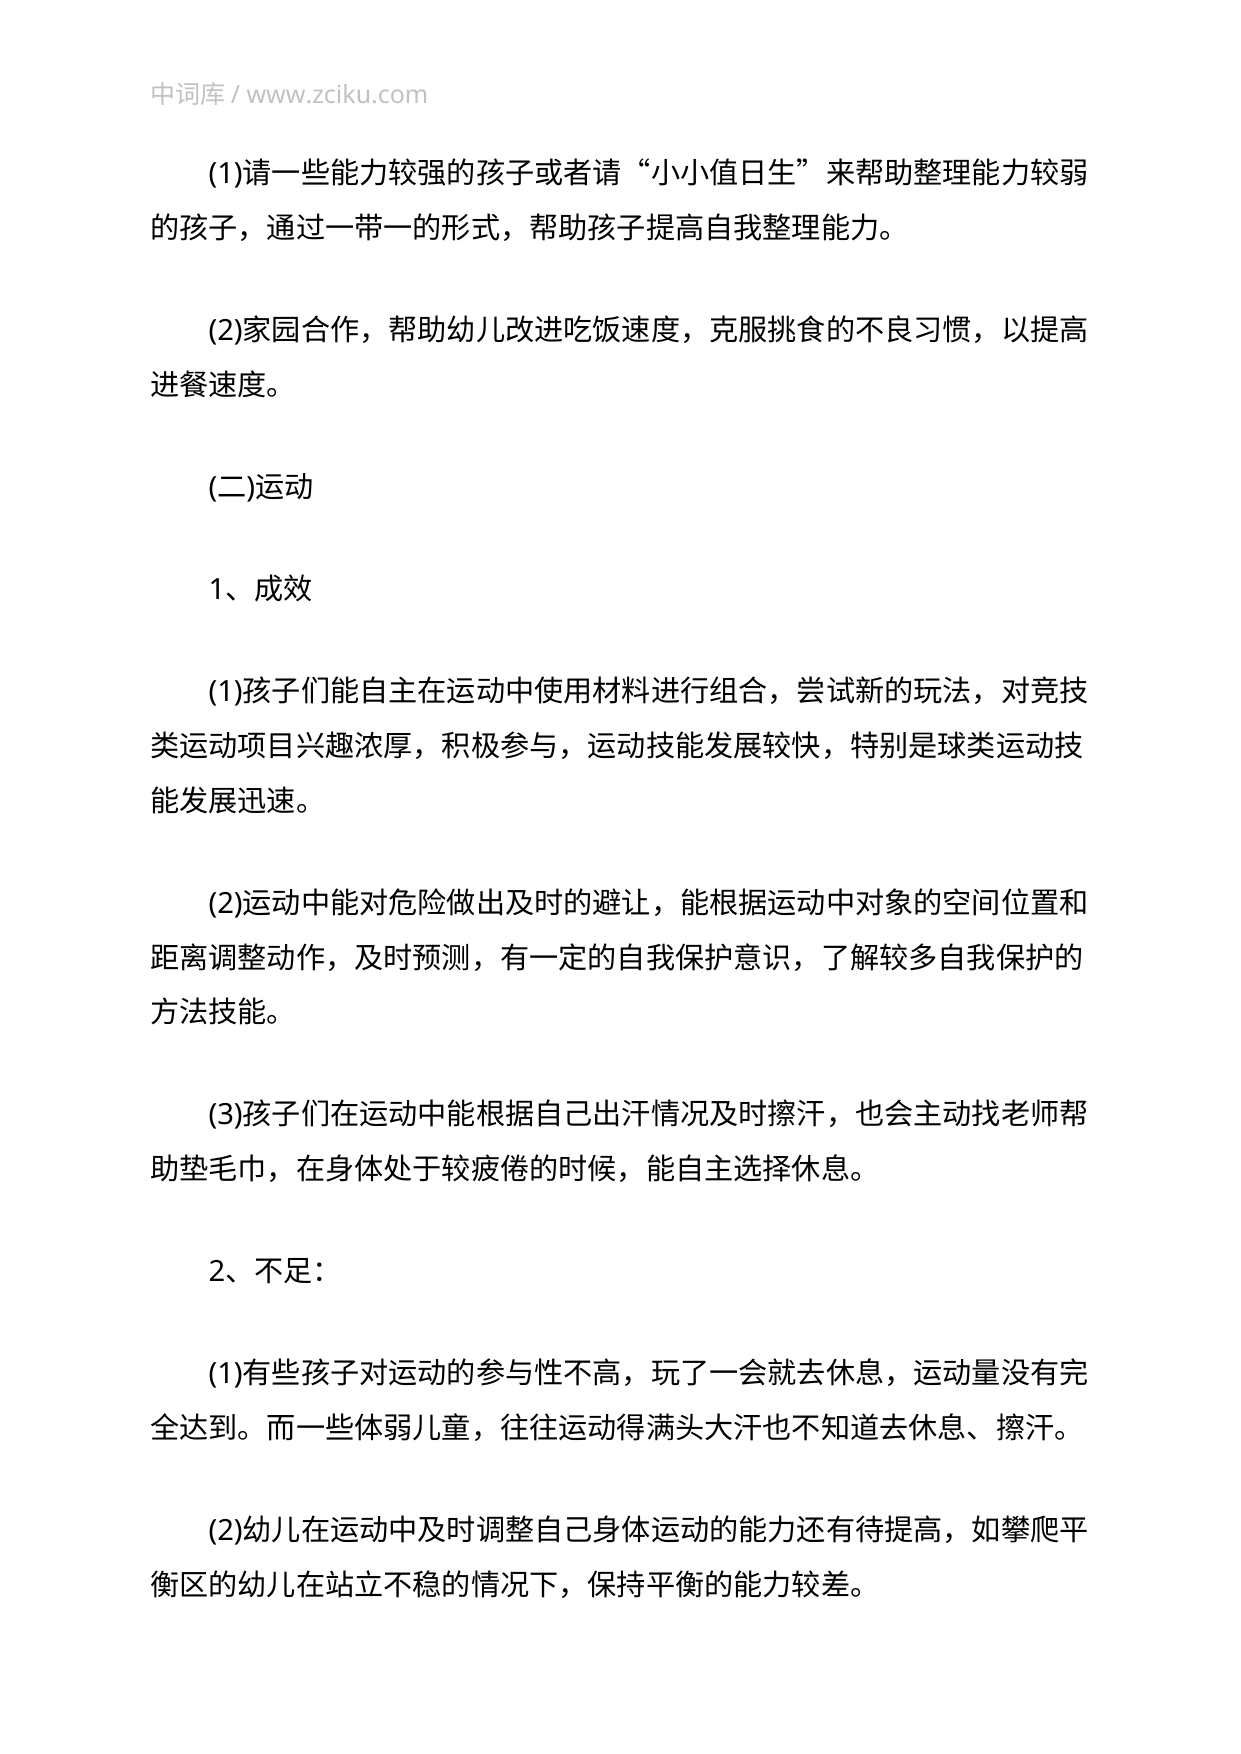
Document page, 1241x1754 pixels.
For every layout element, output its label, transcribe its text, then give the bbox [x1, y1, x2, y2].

text (二)运动 [150, 463, 1090, 506]
text (1)有些孩子对运动的参与性不高，玩了一会就去休息，运动量没有完全达到。而一些体弱儿童，往往运动得满头大汗也不知道去休息、擦汗。 [150, 1349, 1090, 1447]
text (1)孩子们能自主在运动中使用材料进行组合，尝试新的玩法，对竞技类运动项目兴趣浓厚，积极参与，运动技能发展较快，特别是球类运动技能发展迅速。 [150, 667, 1090, 820]
text (1)请一些能力较强的孩子或者请“小小值日生”来帮助整理能力较弱的孩子，通过一带一的形式，帮助孩子提高自我整理能力。 [150, 150, 1090, 247]
text (3)孩子们在运动中能根据自己出汗情况及时擦汗，也会主动找老师帮助垫毛巾，在身体处于较疲倦的时候，能自主选择休息。 [150, 1091, 1090, 1188]
text 1、成效 [150, 566, 1090, 608]
text (2)运动中能对危险做出及时的避让，能根据运动中对象的空间位置和距离调整动作，及时预测，有一定的自我保护意识，了解较多自我保护的方法技能。 [150, 879, 1090, 1031]
text (2)家园合作，帮助幼儿改进吃饭速度，克服挑食的不良习惯，以提高进餐速度。 [150, 307, 1090, 404]
text 2、不足： [150, 1248, 1090, 1290]
text (2)幼儿在运动中及时调整自己身体运动的能力还有待提高，如攀爬平衡区的幼儿在站立不稳的情况下，保持平衡的能力较差。 [150, 1506, 1090, 1604]
